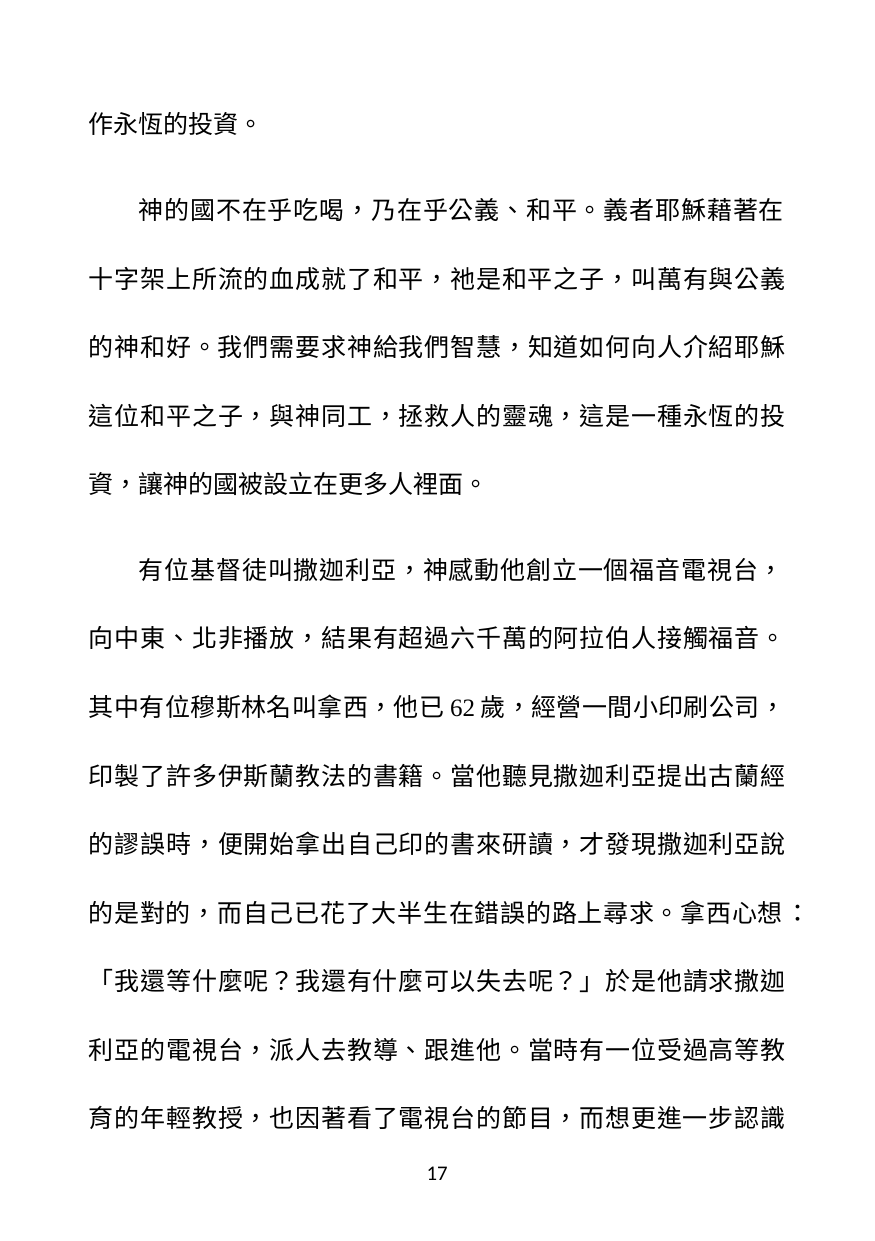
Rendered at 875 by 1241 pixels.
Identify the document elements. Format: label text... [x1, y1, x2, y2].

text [89, 89, 785, 157]
text 神的國不在乎吃喝，乃在乎公義、和平。義者耶穌藉著在十字架上所流的血成就了和平，祂是和平之子，叫萬有與公義的神和好。我們需要求神給我們智慧，知道如何向人介紹耶穌這位和平之子，與神同工，拯救人的靈魂，這是一種永恆的投資，讓神的國被設立在更多人裡面。 [89, 174, 785, 517]
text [89, 534, 785, 1151]
